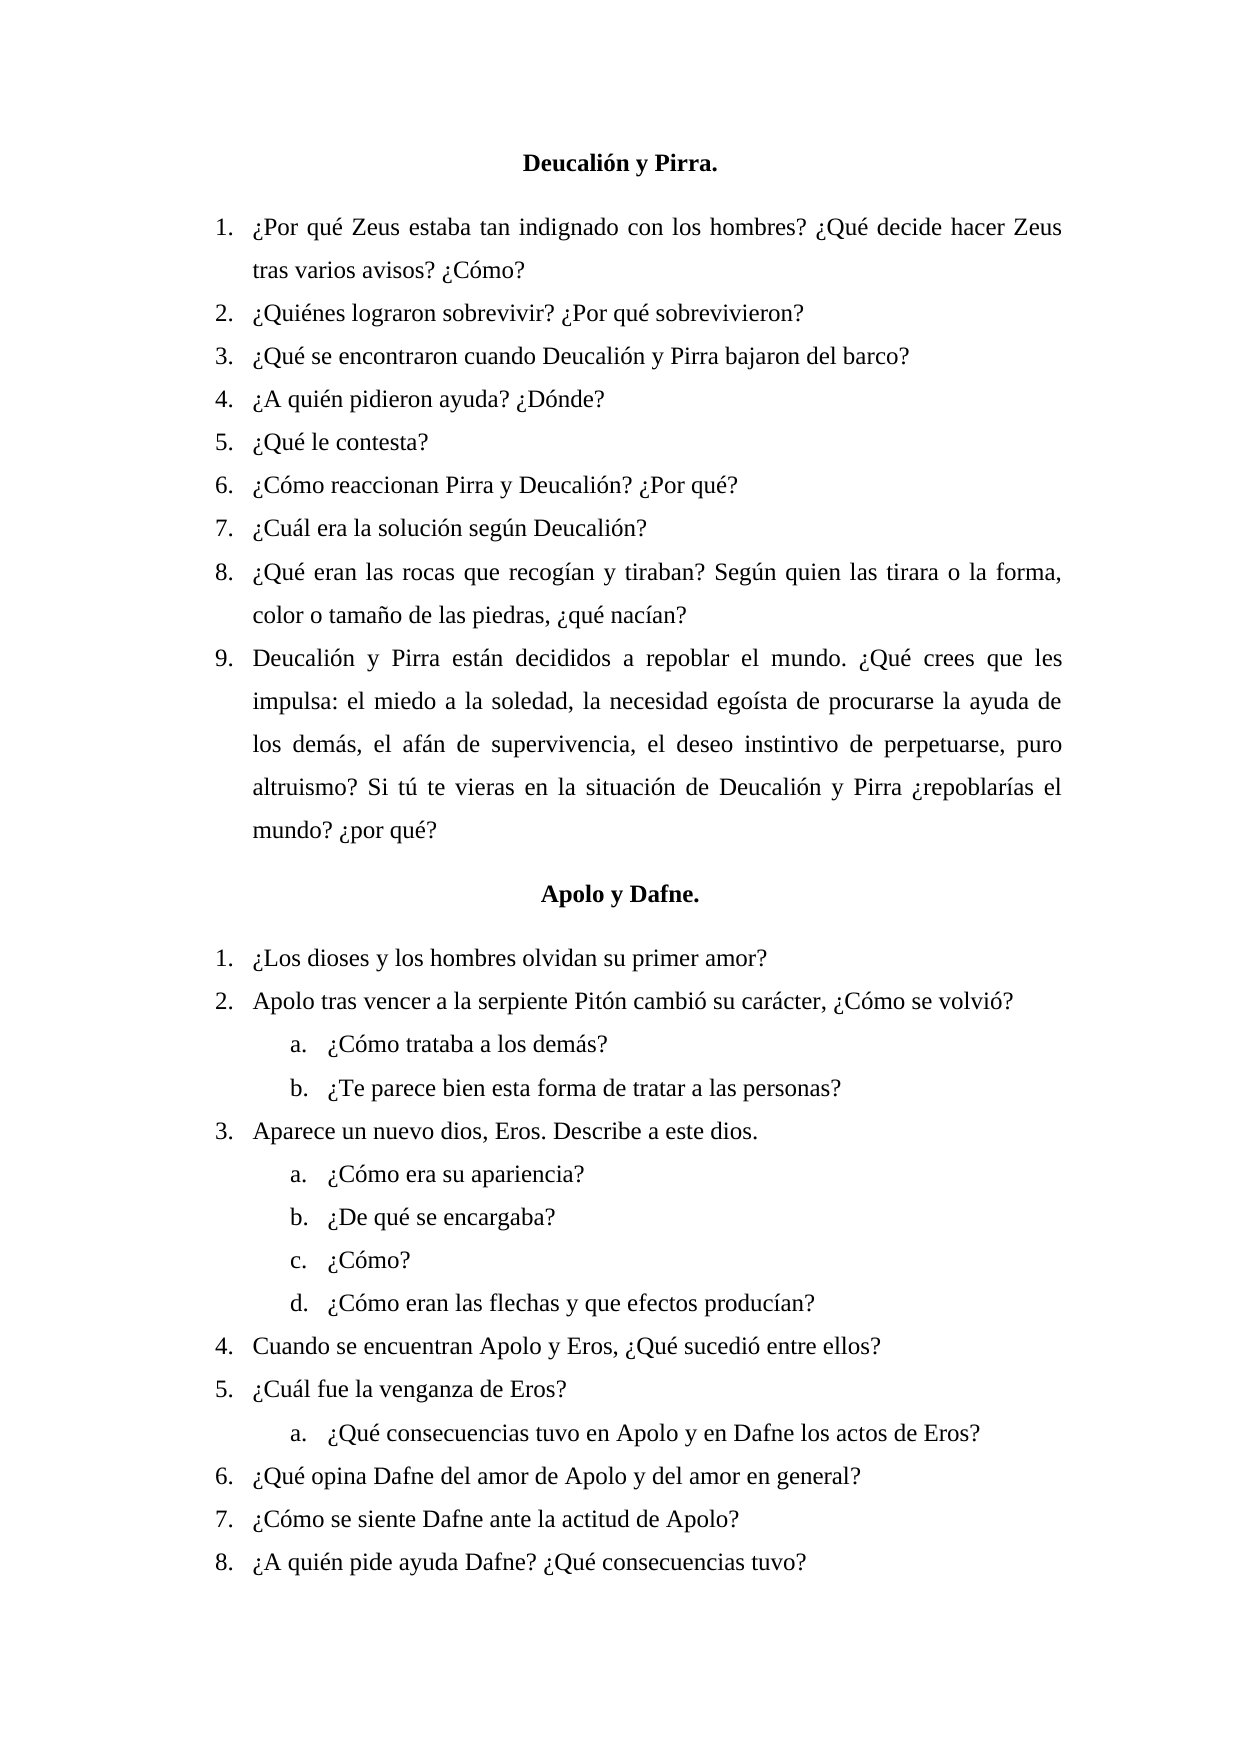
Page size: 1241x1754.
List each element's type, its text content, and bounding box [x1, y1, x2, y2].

list ¿Quiénes lograron sobrevivir? ¿Por qué sobrevivieron? [215, 298, 1063, 327]
list ¿Los dioses y los hombres olvidan su primer amor? [215, 943, 1063, 972]
list ¿Cuál fue la venganza de Eros? [215, 1374, 1063, 1403]
list ¿Cómo? [290, 1245, 1063, 1274]
list ¿Por qué Zeus estaba tan indignado con los hombres? ¿Qué decide hacer Zeus tras varios avisos? ¿Cómo? [215, 212, 1063, 283]
list ¿A quién pide ayuda Dafne? ¿Qué consecuencias tuvo? [215, 1547, 1063, 1576]
text Deucalión y Pirra. [177, 148, 1063, 176]
list ¿Te parece bien esta forma de tratar a las personas? [290, 1073, 1063, 1101]
list ¿A quién pidieron ayuda? ¿Dónde? [215, 384, 1063, 413]
list ¿Qué se encontraron cuando Deucalión y Pirra bajaron del barco? [215, 341, 1063, 370]
list ¿De qué se encargaba? [290, 1202, 1063, 1231]
list ¿Cómo trataba a los demás? [290, 1029, 1063, 1058]
list ¿Cómo reaccionan Pirra y Deucalión? ¿Por qué? [215, 470, 1063, 499]
list ¿Cómo era su apariencia? [290, 1159, 1063, 1188]
list ¿Qué opina Dafne del amor de Apolo y del amor en general? [215, 1461, 1063, 1489]
text Apolo y Dafne. [177, 879, 1063, 908]
list ¿Cómo eran las flechas y que efectos producían? [290, 1288, 1063, 1317]
list Apolo tras vencer a la serpiente Pitón cambió su carácter, ¿Cómo se volvió? [215, 986, 1063, 1015]
list Deucalión y Pirra están decididos a repoblar el mundo. ¿Qué crees que les impulsa: el miedo a la soledad, la necesidad egoísta de procurarse la ayuda de los demás, el afán de supervivencia, el deseo instintivo de perpetuarse, puro altruismo? Si tú te vieras en la situación de Deucalión y Pirra ¿repoblarías el mundo? ¿por qué? [215, 643, 1063, 844]
list ¿Cómo se siente Dafne ante la actitud de Apolo? [215, 1504, 1063, 1533]
list ¿Cuál era la solución según Deucalión? [215, 513, 1063, 542]
list ¿Qué le contesta? [215, 427, 1063, 456]
list ¿Qué eran las rocas que recogían y tiraban? Según quien las tirara o la forma, color o tamaño de las piedras, ¿qué nacían? [215, 557, 1063, 628]
list Aparece un nuevo dios, Eros. Describe a este dios. [215, 1116, 1063, 1144]
list Cuando se encuentran Apolo y Eros, ¿Qué sucedió entre ellos? [215, 1331, 1063, 1360]
list ¿Qué consecuencias tuvo en Apolo y en Dafne los actos de Eros? [290, 1418, 1063, 1446]
